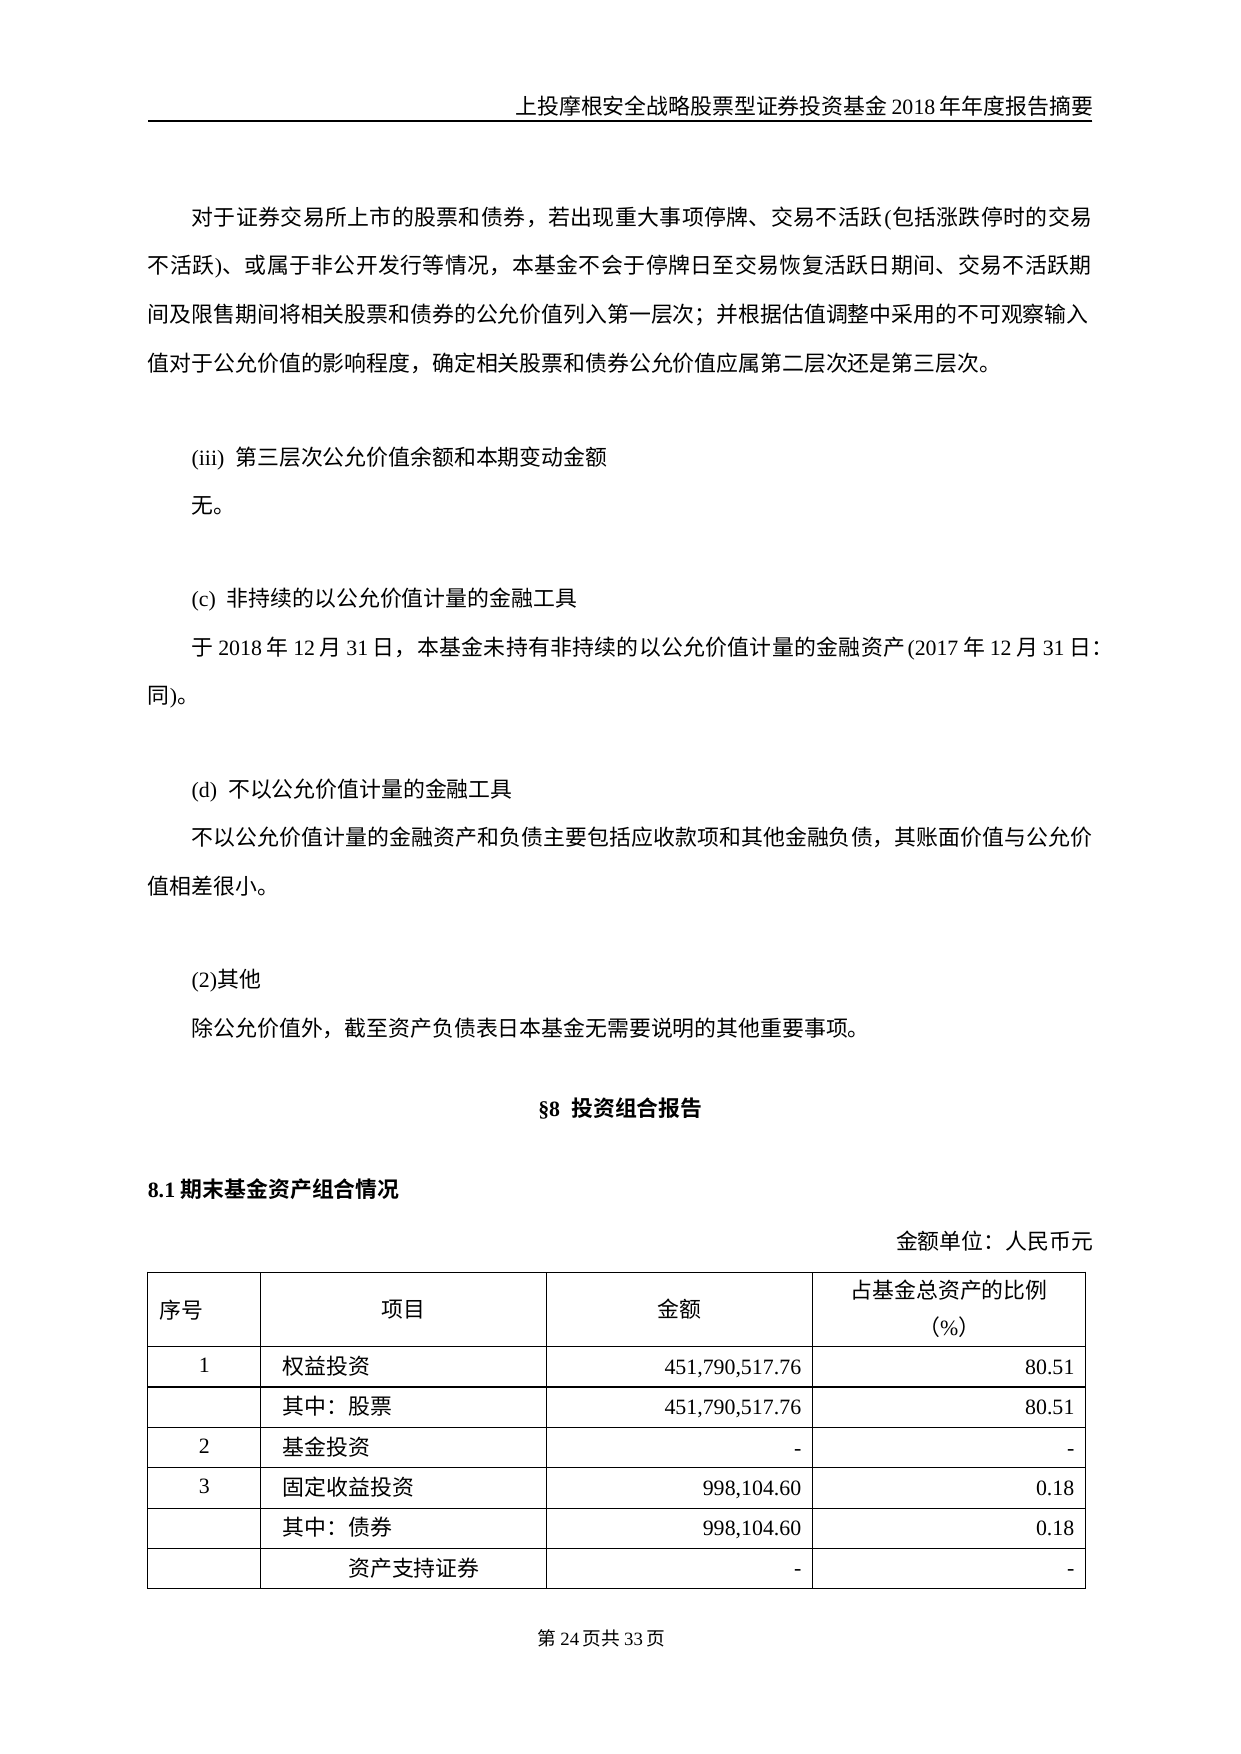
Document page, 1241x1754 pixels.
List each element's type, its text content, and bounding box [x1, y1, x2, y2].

table_header 序号 [148, 1273, 260, 1346]
table_cell - [547, 1428, 812, 1467]
text (2)其他 [148, 962, 1092, 994]
text 除公允价值外，截至资产负债表日本基金无需要说明的其他重要事项。 [148, 1010, 1092, 1043]
table_cell 998,104.60 [547, 1509, 812, 1548]
table_cell [148, 1549, 260, 1588]
text 不以公允价值计量的金融资产和负债主要包括应收款项和其他金融负债，其账面价值与公允价值相差很小。 [148, 820, 1092, 901]
table_cell - [813, 1428, 1085, 1467]
table_cell 1 [148, 1347, 260, 1386]
table_header 项目 [261, 1273, 546, 1346]
table_cell [148, 1388, 260, 1427]
table_header 占基金总资产的比例（%） [813, 1273, 1085, 1346]
subtitle §8 投资组合报告 [148, 1091, 1092, 1123]
text 于2018年12月31日，本基金未持有非持续的以公允价值计量的金融资产(2017年12月31日：同)。 [148, 629, 1092, 710]
table_cell 权益投资 [261, 1347, 546, 1386]
table_cell 2 [148, 1428, 260, 1467]
text 金额单位：人民币元 [149, 1223, 1092, 1256]
subtitle 8.1 期末基金资产组合情况 [148, 1172, 1092, 1204]
table_cell 其中：债券 [261, 1509, 546, 1548]
table_cell - [813, 1549, 1085, 1588]
table_cell 3 [148, 1468, 260, 1507]
table_cell - [547, 1549, 812, 1588]
table_cell 基金投资 [261, 1428, 546, 1467]
table_cell 其中：股票 [261, 1388, 546, 1427]
table_cell 80.51 [813, 1347, 1085, 1386]
table_cell 资产支持证券 [261, 1549, 546, 1588]
table_cell 451,790,517.76 [547, 1388, 812, 1427]
table_cell 固定收益投资 [261, 1468, 546, 1507]
table_cell 0.18 [813, 1509, 1085, 1548]
table_cell 80.51 [813, 1388, 1085, 1427]
table_cell 998,104.60 [547, 1468, 812, 1507]
table_cell 0.18 [813, 1468, 1085, 1507]
text 无。 [148, 487, 1092, 520]
text (c) 非持续的以公允价值计量的金融工具 [148, 581, 1092, 613]
table_cell 451,790,517.76 [547, 1347, 812, 1386]
text (iii) 第三层次公允价值余额和本期变动金额 [148, 439, 1092, 472]
text 对于证券交易所上市的股票和债券，若出现重大事项停牌、交易不活跃(包括涨跌停时的交易不活跃)、或属于非公开发行等情况，本基金不会于停牌日至交易恢复活跃日期间、交易不活跃期间及限售期间将相关股票和债券的公允价值列入第一层次；并根据估值调整中采用的不可观察输入值对于公允价值的影响程度，确定相关股票和债券公允价值应属第二层次还是第三层次。 [148, 199, 1092, 378]
table_header 金额 [547, 1273, 812, 1346]
text (d) 不以公允价值计量的金融工具 [148, 771, 1092, 804]
table_cell [148, 1509, 260, 1548]
